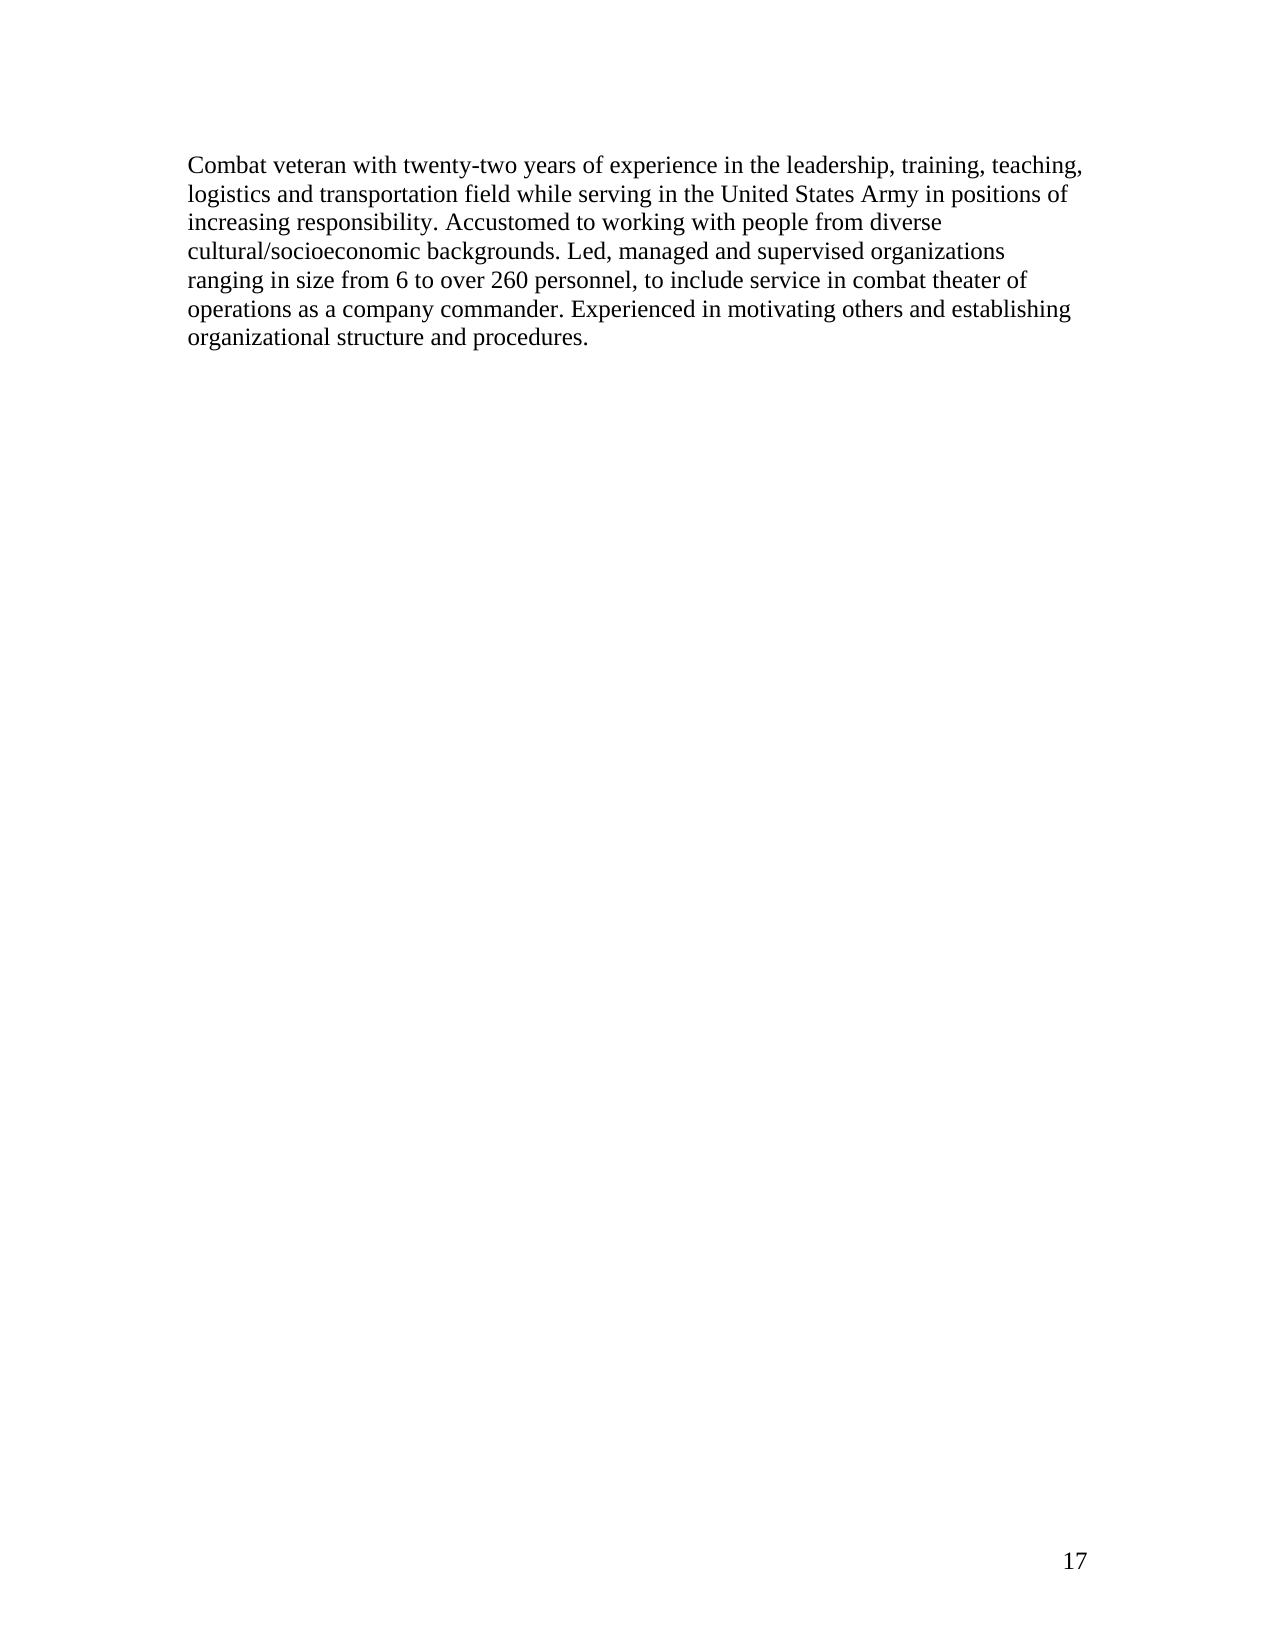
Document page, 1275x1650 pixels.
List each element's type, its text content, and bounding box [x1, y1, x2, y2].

text Combat veteran with twenty-two years of experience in the leadership, training, teaching, logistics and transportation field while serving in the United States Army in positions of increasing responsibility. Accustomed to working with people from diverse cultural/socioeconomic backgrounds. Led, managed and supervised organizations ranging in size from 6 to over 260 personnel, to include service in combat theater of operations as a company commander. Experienced in motivating others and establishing organizational structure and procedures. [187, 150, 1087, 351]
